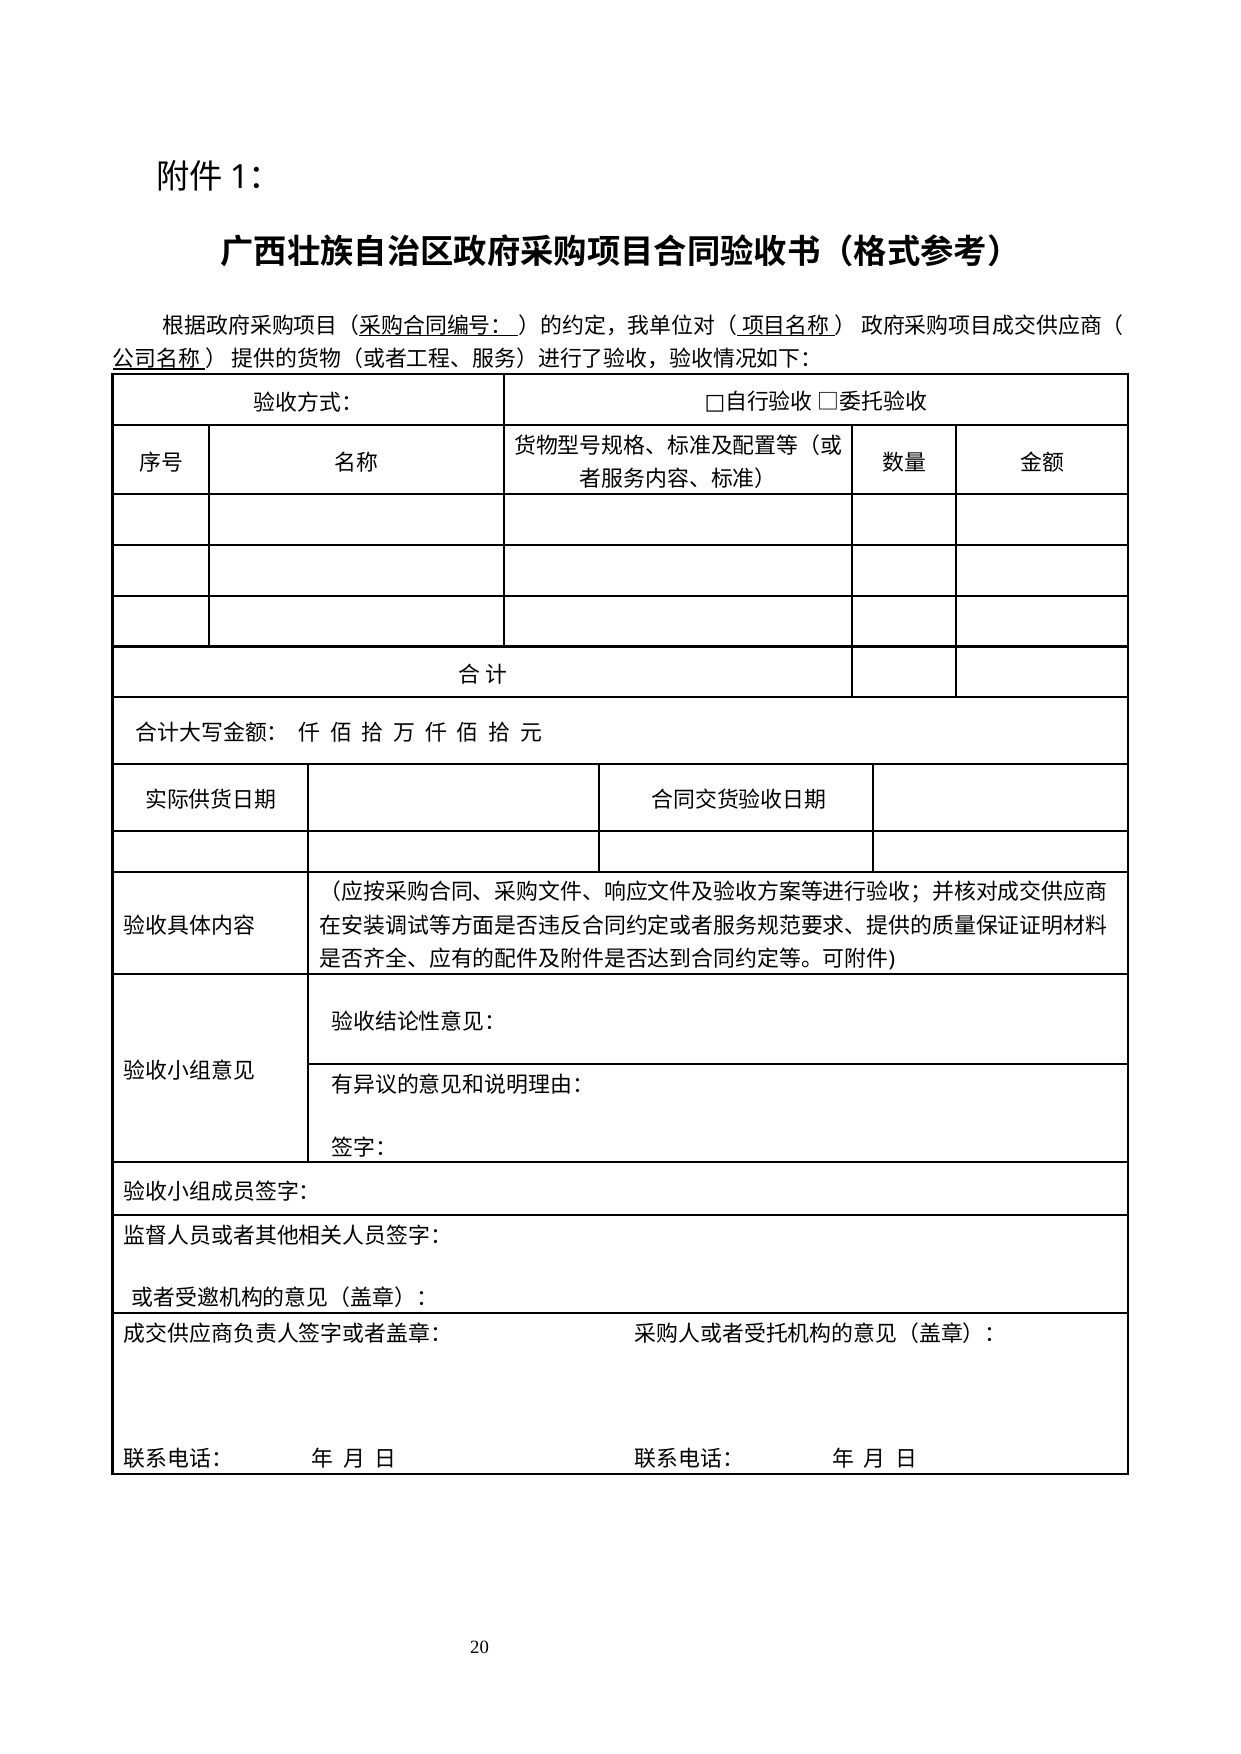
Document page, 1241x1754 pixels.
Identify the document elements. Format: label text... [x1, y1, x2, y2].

table_cell 货物型号规格、标准及配置等（或者服务内容、标准） [505, 426, 851, 493]
table_cell [505, 495, 851, 544]
table_cell 合同交货验收日期 [600, 765, 872, 829]
table_header 验收方式： [114, 375, 503, 424]
table_cell [309, 832, 598, 871]
table_cell 序号 [114, 426, 208, 493]
table_cell 验收小组成员签字： [114, 1163, 1127, 1214]
table_cell 验收小组意见 [114, 975, 307, 1161]
table_cell [957, 648, 1127, 696]
table_cell 金额 [957, 426, 1127, 493]
table_cell 验收结论性意见： [309, 975, 1127, 1063]
table_cell [114, 597, 208, 645]
table_cell [853, 597, 955, 645]
text 附件1： [156, 150, 1128, 198]
text 根据政府采购项目（采购合同编号： ）的约定，我单位对（ 项目名称 ） 政府采购项目成交供应商（ 公司名称 ） 提供的货物（或者工程、服务）进行了验收，验收情况如下： [112, 306, 1128, 373]
table_cell [957, 546, 1127, 594]
table_cell 合 计 [114, 648, 851, 696]
table_cell [114, 546, 208, 594]
table_cell 名称 [210, 426, 503, 493]
table_cell [505, 597, 851, 645]
table_cell [853, 546, 955, 594]
table_cell [600, 832, 872, 871]
table_header □自行验收 □委托验收 [505, 375, 1127, 424]
table_cell [957, 495, 1127, 544]
table_cell 采购人或者受托机构的意见（盖章）： 联系电话： 年 月 日 [612, 1314, 1127, 1472]
table_cell [874, 832, 1127, 871]
table_cell [210, 597, 503, 645]
table_cell 数量 [853, 426, 955, 493]
table_cell 验收具体内容 [114, 873, 307, 973]
table_cell 监督人员或者其他相关人员签字： 或者受邀机构的意见（盖章）： [114, 1216, 1127, 1312]
table_cell [210, 495, 503, 544]
table_cell [957, 597, 1127, 645]
table_cell 合计大写金额： 仟 佰 拾 万 仟 佰 拾 元 [114, 698, 1127, 763]
table_cell [114, 495, 208, 544]
table_cell 实际供货日期 [114, 765, 307, 829]
table_cell （应按采购合同、采购文件、响应文件及验收方案等进行验收；并核对成交供应商在安装调试等方面是否违反合同约定或者服务规范要求、提供的质量保证证明材料是否齐全、应有的配件及附件是否达到合同约定等。可附件) [309, 873, 1127, 973]
table_cell [853, 495, 955, 544]
table_cell [505, 546, 851, 594]
text 广西壮族自治区政府采购项目合同验收书（格式参考） [112, 223, 1128, 273]
table_cell 成交供应商负责人签字或者盖章： 联系电话： 年 月 日 [114, 1314, 612, 1472]
table_cell [853, 648, 955, 696]
table_cell [114, 832, 307, 871]
table_cell 有异议的意见和说明理由： 签字： [309, 1065, 1127, 1161]
table_cell [309, 765, 598, 829]
table_cell [874, 765, 1127, 829]
table_cell [210, 546, 503, 594]
